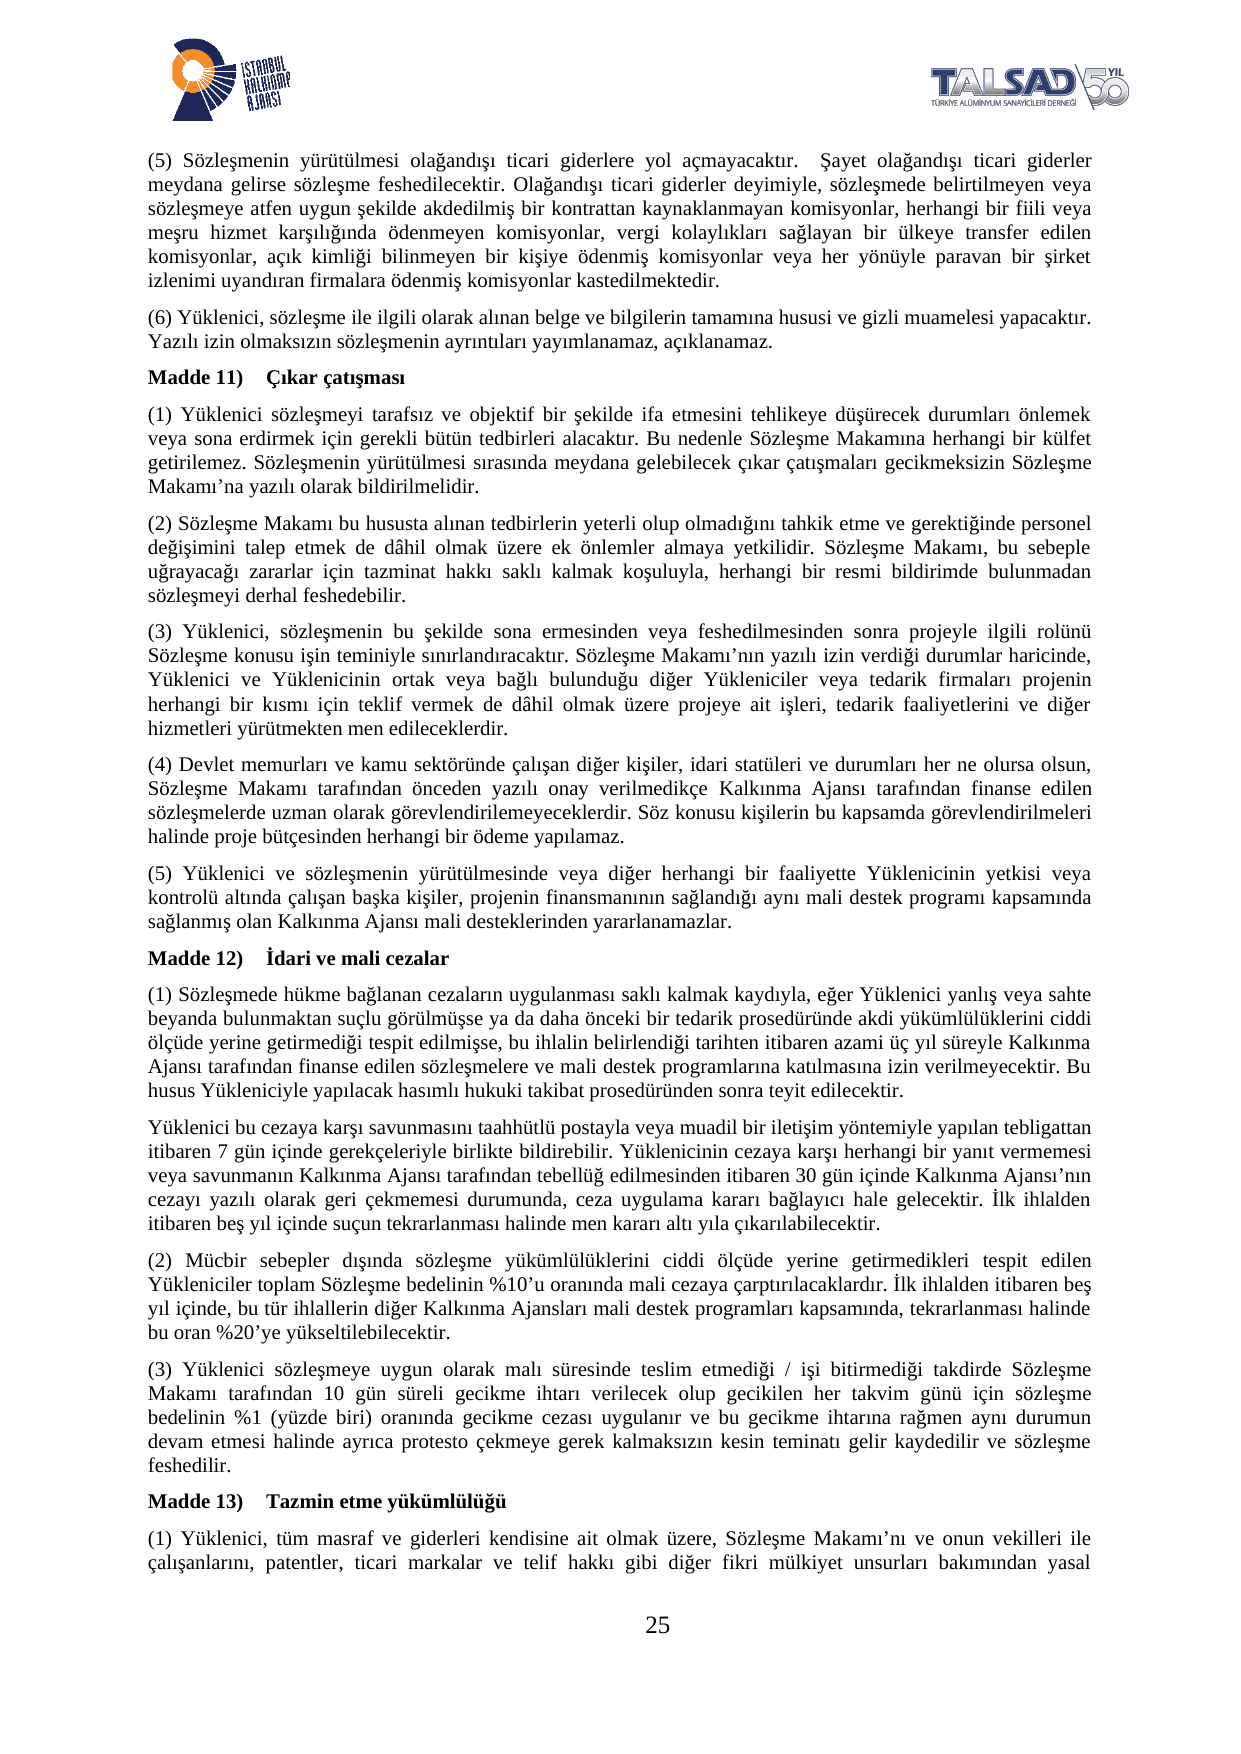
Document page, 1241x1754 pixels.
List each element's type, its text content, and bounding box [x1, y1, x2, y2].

text (4) Devlet memurları ve kamu sektöründe çalışan diğer kişiler, idari statüleri ve durumları her ne olursa olsun, Sözleşme Makamı tarafından önceden yazılı onay verilmedikçe Kalkınma Ajansı tarafından finanse edilen sözleşmelerde uzman olarak görevlendirilemeyeceklerdir. Söz konusu kişilerin bu kapsamda görevlendirilmeleri halinde proje bütçesinden herhangi bir ödeme yapılamaz. [148, 752, 1093, 848]
list Tazmin etme yükümlülüğü [148, 1489, 1093, 1513]
text (1) Sözleşmede hükme bağlanan cezaların uygulanması saklı kalmak kaydıyla, eğer Yüklenici yanlış veya sahte beyanda bulunmaktan suçlu görülmüşse ya da daha önceki bir tedarik prosedüründe akdi yükümlülüklerini ciddi ölçüde yerine getirmediği tespit edilmişse, bu ihlalin belirlendiği tarihten itibaren azami üç yıl süreyle Kalkınma Ajansı tarafından finanse edilen sözleşmelere ve mali destek programlarına katılmasına izin verilmeyecektir. Bu husus Yükleniciyle yapılacak hasımlı hukuki takibat prosedüründen sonra teyit edilecektir. [148, 982, 1093, 1102]
text Yüklenici bu cezaya karşı savunmasını taahhütlü postayla veya muadil bir iletişim yöntemiyle yapılan tebligattan itibaren 7 gün içinde gerekçeleriyle birlikte bildirebilir. Yüklenicinin cezaya karşı herhangi bir yanıt vermemesi veya savunmanın Kalkınma Ajansı tarafından tebellüğ edilmesinden itibaren 30 gün içinde Kalkınma Ajansı’nın cezayı yazılı olarak geri çekmemesi durumunda, ceza uygulama kararı bağlayıcı hale gelecektir. İlk ihlalden itibaren beş yıl içinde suçun tekrarlanması halinde men kararı altı yıla çıkarılabilecektir. [148, 1115, 1093, 1235]
text (1) Yüklenici sözleşmeyi tarafsız ve objektif bir şekilde ifa etmesini tehlikeye düşürecek durumları önlemek veya sona erdirmek için gerekli bütün tedbirleri alacaktır. Bu nedenle Sözleşme Makamına herhangi bir külfet getirilemez. Sözleşmenin yürütülmesi sırasında meydana gelebilecek çıkar çatışmaları gecikmeksizin Sözleşme Makamı’na yazılı olarak bildirilmelidir. [148, 402, 1093, 498]
text (5) Yüklenici ve sözleşmenin yürütülmesinde veya diğer herhangi bir faaliyette Yüklenicinin yetkisi veya kontrolü altında çalışan başka kişiler, projenin finansmanının sağlandığı aynı mali destek programı kapsamında sağlanmış olan Kalkınma Ajansı mali desteklerinden yararlanamazlar. [148, 861, 1093, 933]
text (2) Mücbir sebepler dışında sözleşme yükümlülüklerini ciddi ölçüde yerine getirmedikleri tespit edilen Yükleniciler toplam Sözleşme bedelinin %10’u oranında mali cezaya çarptırılacaklardır. İlk ihlalden itibaren beş yıl içinde, bu tür ihlallerin diğer Kalkınma Ajansları mali destek programları kapsamında, tekrarlanması halinde bu oran %20’ye yükseltilebilecektir. [148, 1248, 1093, 1344]
list Çıkar çatışması [148, 365, 1093, 389]
text (6) Yüklenici, sözleşme ile ilgili olarak alınan belge ve bilgilerin tamamına hususi ve gizli muamelesi yapacaktır. Yazılı izin olmaksızın sözleşmenin ayrıntıları yayımlanamaz, açıklanamaz. [148, 304, 1093, 353]
picture [171, 38, 290, 120]
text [148, 1526, 1093, 1574]
picture [931, 64, 1129, 110]
text (2) Sözleşme Makamı bu hususta alınan tedbirlerin yeterli olup olmadığını tahkik etme ve gerektiğinde personel değişimini talep etmek de dâhil olmak üzere ek önlemler almaya yetkilidir. Sözleşme Makamı, bu sebeple uğrayacağı zararlar için tazminat hakkı saklı kalmak koşuluyla, herhangi bir resmi bildirimde bulunmadan sözleşmeyi derhal feshedebilir. [148, 511, 1093, 607]
list İdari ve mali cezalar [148, 946, 1093, 969]
text (3) Yüklenici sözleşmeye uygun olarak malı süresinde teslim etmediği / işi bitirmediği takdirde Sözleşme Makamı tarafından 10 gün süreli gecikme ihtarı verilecek olup gecikilen her takvim günü için sözleşme bedelinin %1 (yüzde biri) oranında gecikme cezası uygulanır ve bu gecikme ihtarına rağmen aynı durumun devam etmesi halinde ayrıca protesto çekmeye gerek kalmaksızın kesin teminatı gelir kaydedilir ve sözleşme feshedilir. [148, 1356, 1093, 1477]
text (3) Yüklenici, sözleşmenin bu şekilde sona ermesinden veya feshedilmesinden sonra projeyle ilgili rolünü Sözleşme konusu işin teminiyle sınırlandıracaktır. Sözleşme Makamı’nın yazılı izin verdiği durumlar haricinde, Yüklenici ve Yüklenicinin ortak veya bağlı bulunduğu diğer Yükleniciler veya tedarik firmaları projenin herhangi bir kısmı için teklif vermek de dâhil olmak üzere projeye ait işleri, tedarik faaliyetlerini ve diğer hizmetleri yürütmekten men edileceklerdir. [148, 619, 1093, 739]
text (5) Sözleşmenin yürütülmesi olağandışı ticari giderlere yol açmayacaktır. Şayet olağandışı ticari giderler meydana gelirse sözleşme feshedilecektir. Olağandışı ticari giderler deyimiyle, sözleşmede belirtilmeyen veya sözleşmeye atfen uygun şekilde akdedilmiş bir kontrattan kaynaklanmayan komisyonlar, herhangi bir fiili veya meşru hizmet karşılığında ödenmeyen komisyonlar, vergi kolaylıkları sağlayan bir ülkeye transfer edilen komisyonlar, açık kimliği bilinmeyen bir kişiye ödenmiş komisyonlar veya her yönüyle paravan bir şirket izlenimi uyandıran firmalara ödenmiş komisyonlar kastedilmektedir. [148, 148, 1093, 292]
